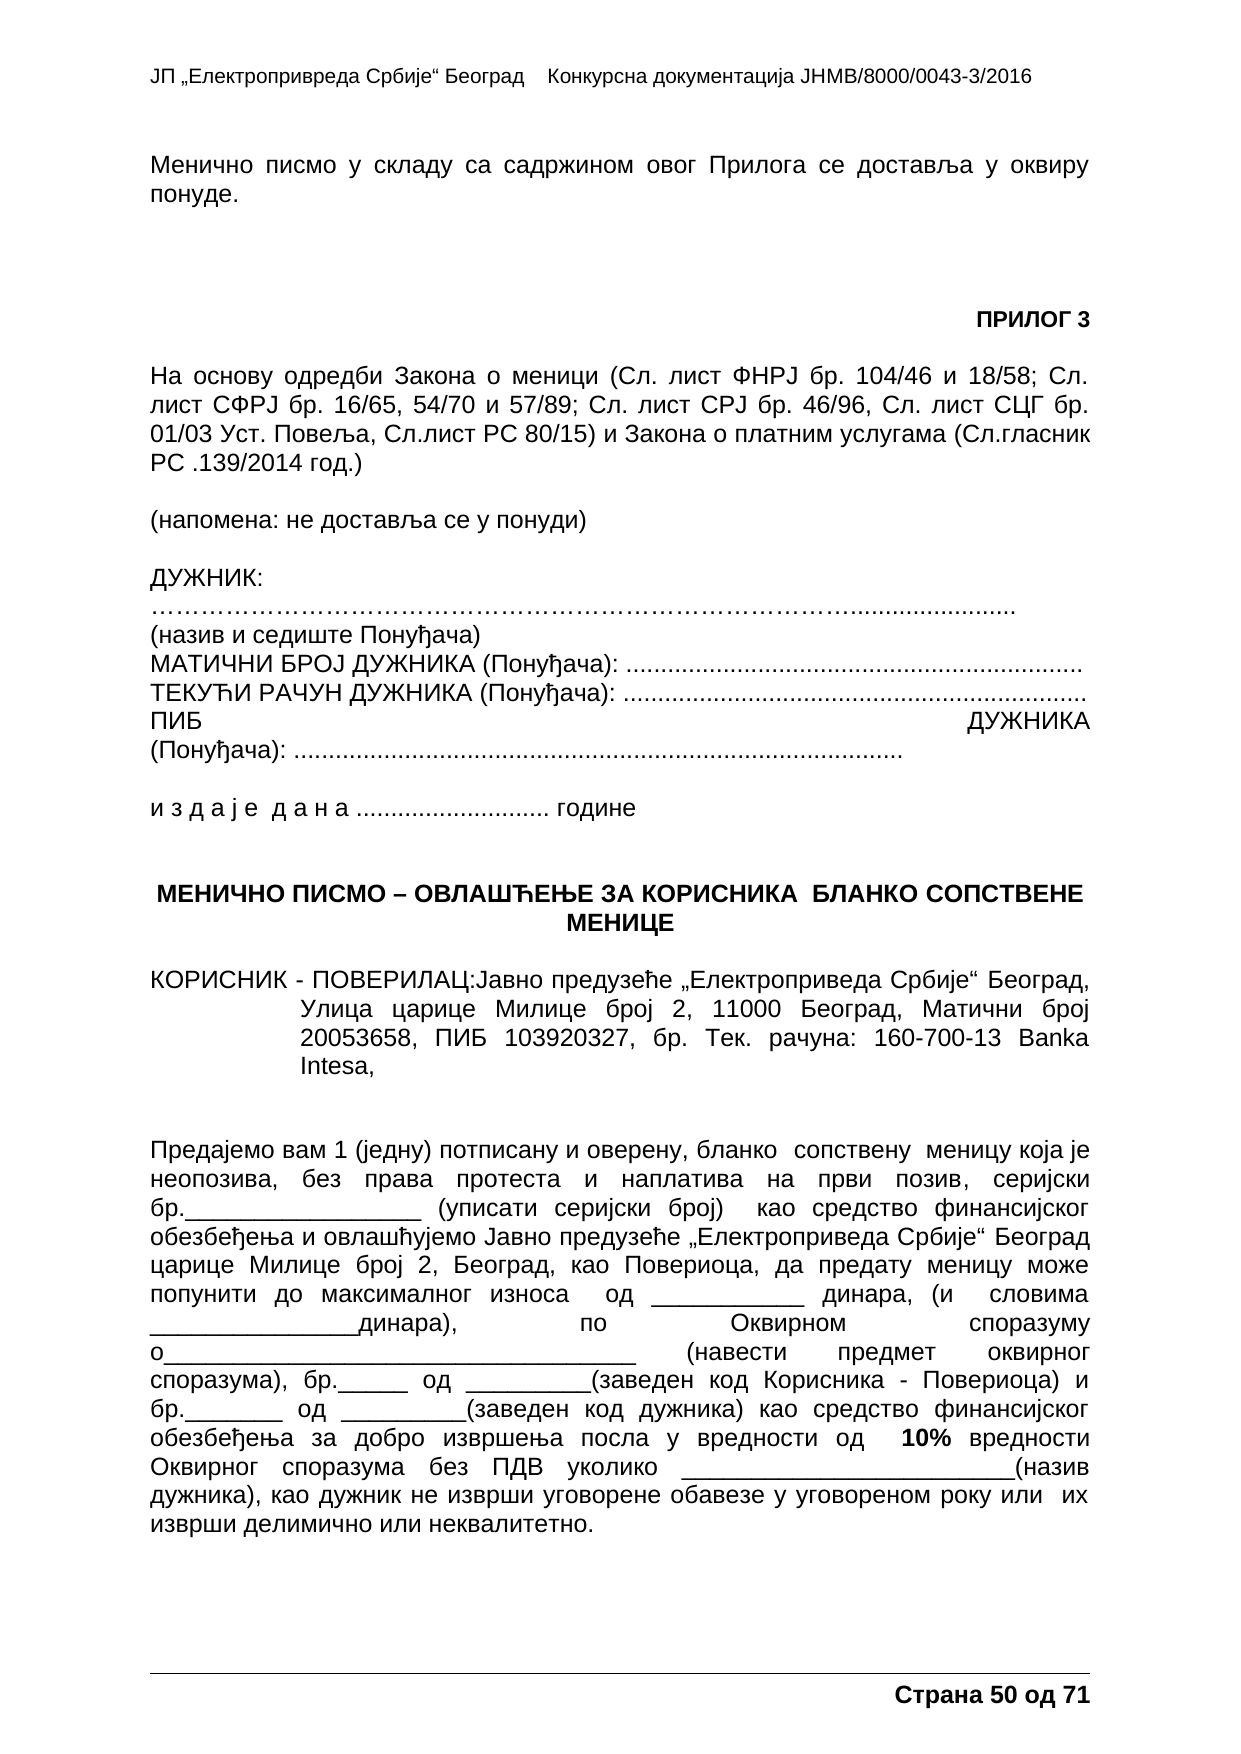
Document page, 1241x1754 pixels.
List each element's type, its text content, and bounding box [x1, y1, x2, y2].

text и з д а ј е д а н а ............................ године [150, 793, 1090, 821]
text ДУЖНИК: …………………………………………………………………………........................ [150, 563, 1090, 620]
text ТЕКУЋИ РАЧУН ДУЖНИКА (Понуђача): ................................................................... [150, 678, 1090, 706]
text МЕНИЧНО ПИСМО – ОВЛАШЋЕЊЕ ЗА КОРИСНИКА БЛАНКО СОПСТВЕНЕ МЕНИЦЕ [150, 879, 1090, 936]
text (назив и седиште Понуђача) [150, 620, 1090, 649]
text КОРИСНИК - ПОВЕРИЛАЦ:Јавно предузеће „Електроприведа Србије“ Београд, Улица царице Милице број 2, 11000 Београд, Матични број 20053658, ПИБ 103920327, бр. Тек. рачуна: 160-700-13 Banka Intesa, [150, 965, 1090, 1080]
text Предајемо вам 1 (једну) потписану и оверену, бланко сопствену меницу која је неопозива, без права протеста и наплатива на први позив, серијски бр._________________ (уписати серијски број) као средство финансијског обезбеђења и овлашћујемо Јавно предузеће „Електроприведа Србије“ Београд царице Милице број 2, Београд, као Повериоца, да предату меницу може попунити до максималног износа од ___________ динара, (и словима _______________динара), по Оквирном споразуму о__________________________________ (навести предмет оквирног споразума), бр._____ од _________(заведен код Корисника - Повериоца) и бр._______ од _________(заведен код дужника) као средство финансијског обезбеђења за добро извршења посла у вредности од 10% вредности Оквирног споразума без ПДВ уколико ________________________(назив дужника), као дужник не изврши уговорене обавезе у уговореном року или их изврши делимично или неквалитетно. [150, 1135, 1090, 1538]
text Нa oснoву oдрeдби Зaкoнa o мeници (Сл. лист ФНРJ бр. 104/46 и 18/58; Сл. лист СФРJ бр. 16/65, 54/70 и 57/89; Сл. лист СРJ бр. 46/96, Сл. лист СЦГ бр. 01/03 Уст. Повеља, Сл.лист РС 80/15) и Зaкoнa o платним услугама (Сл.гласник РС .139/2014 год.) [150, 361, 1090, 476]
text МАТИЧНИ БРОЈ ДУЖНИКА (Понуђача): .................................................................. [150, 649, 1090, 678]
subtitle ПРИЛОГ 3 [150, 306, 1090, 333]
text Менично писмо у складу са садржином овог Прилога се доставља у оквиру понуде. [150, 150, 1090, 207]
text (напомена: не доставља се у понуди) [150, 505, 1090, 534]
text ПИБ ДУЖНИКА (Понуђача): ........................................................................................ [150, 706, 1090, 764]
